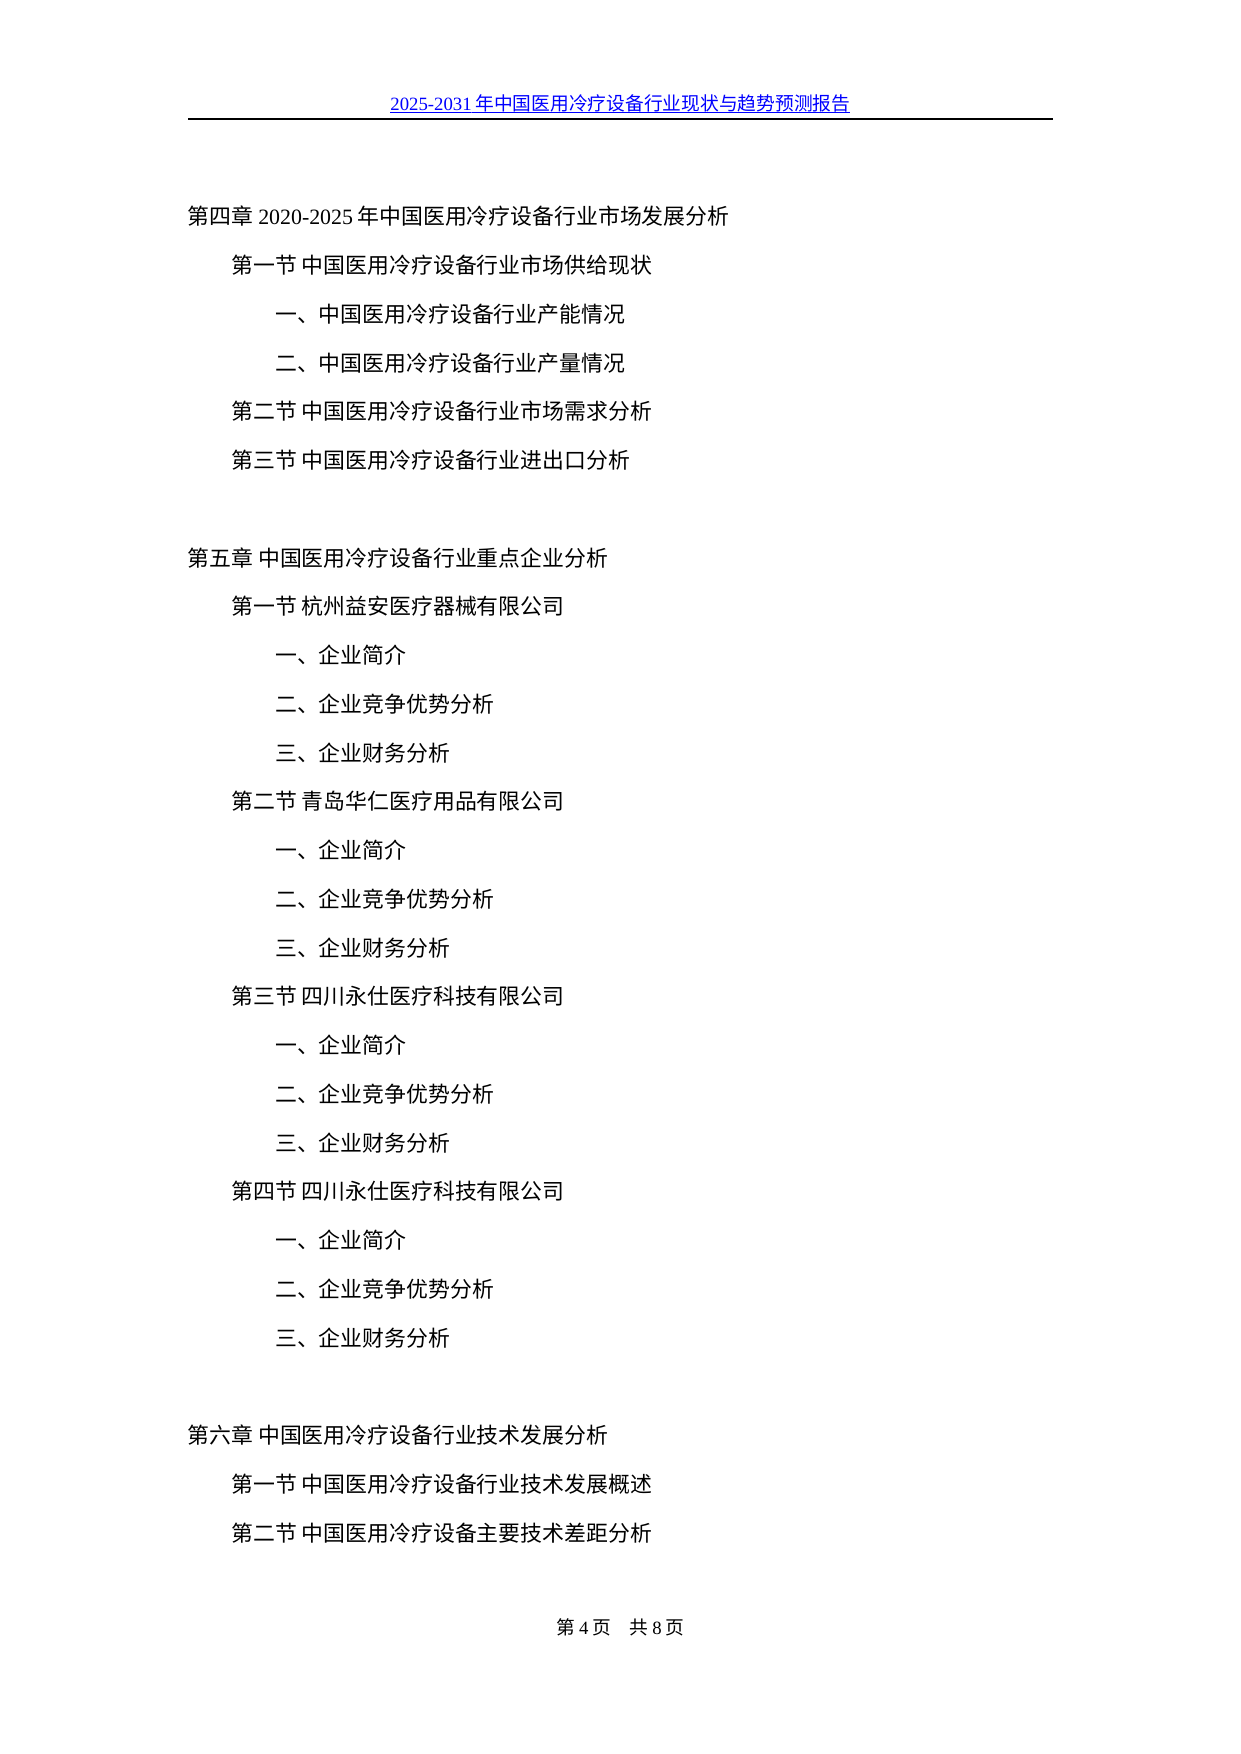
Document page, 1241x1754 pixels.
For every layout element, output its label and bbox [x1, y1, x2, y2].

text [187, 150, 1053, 1548]
